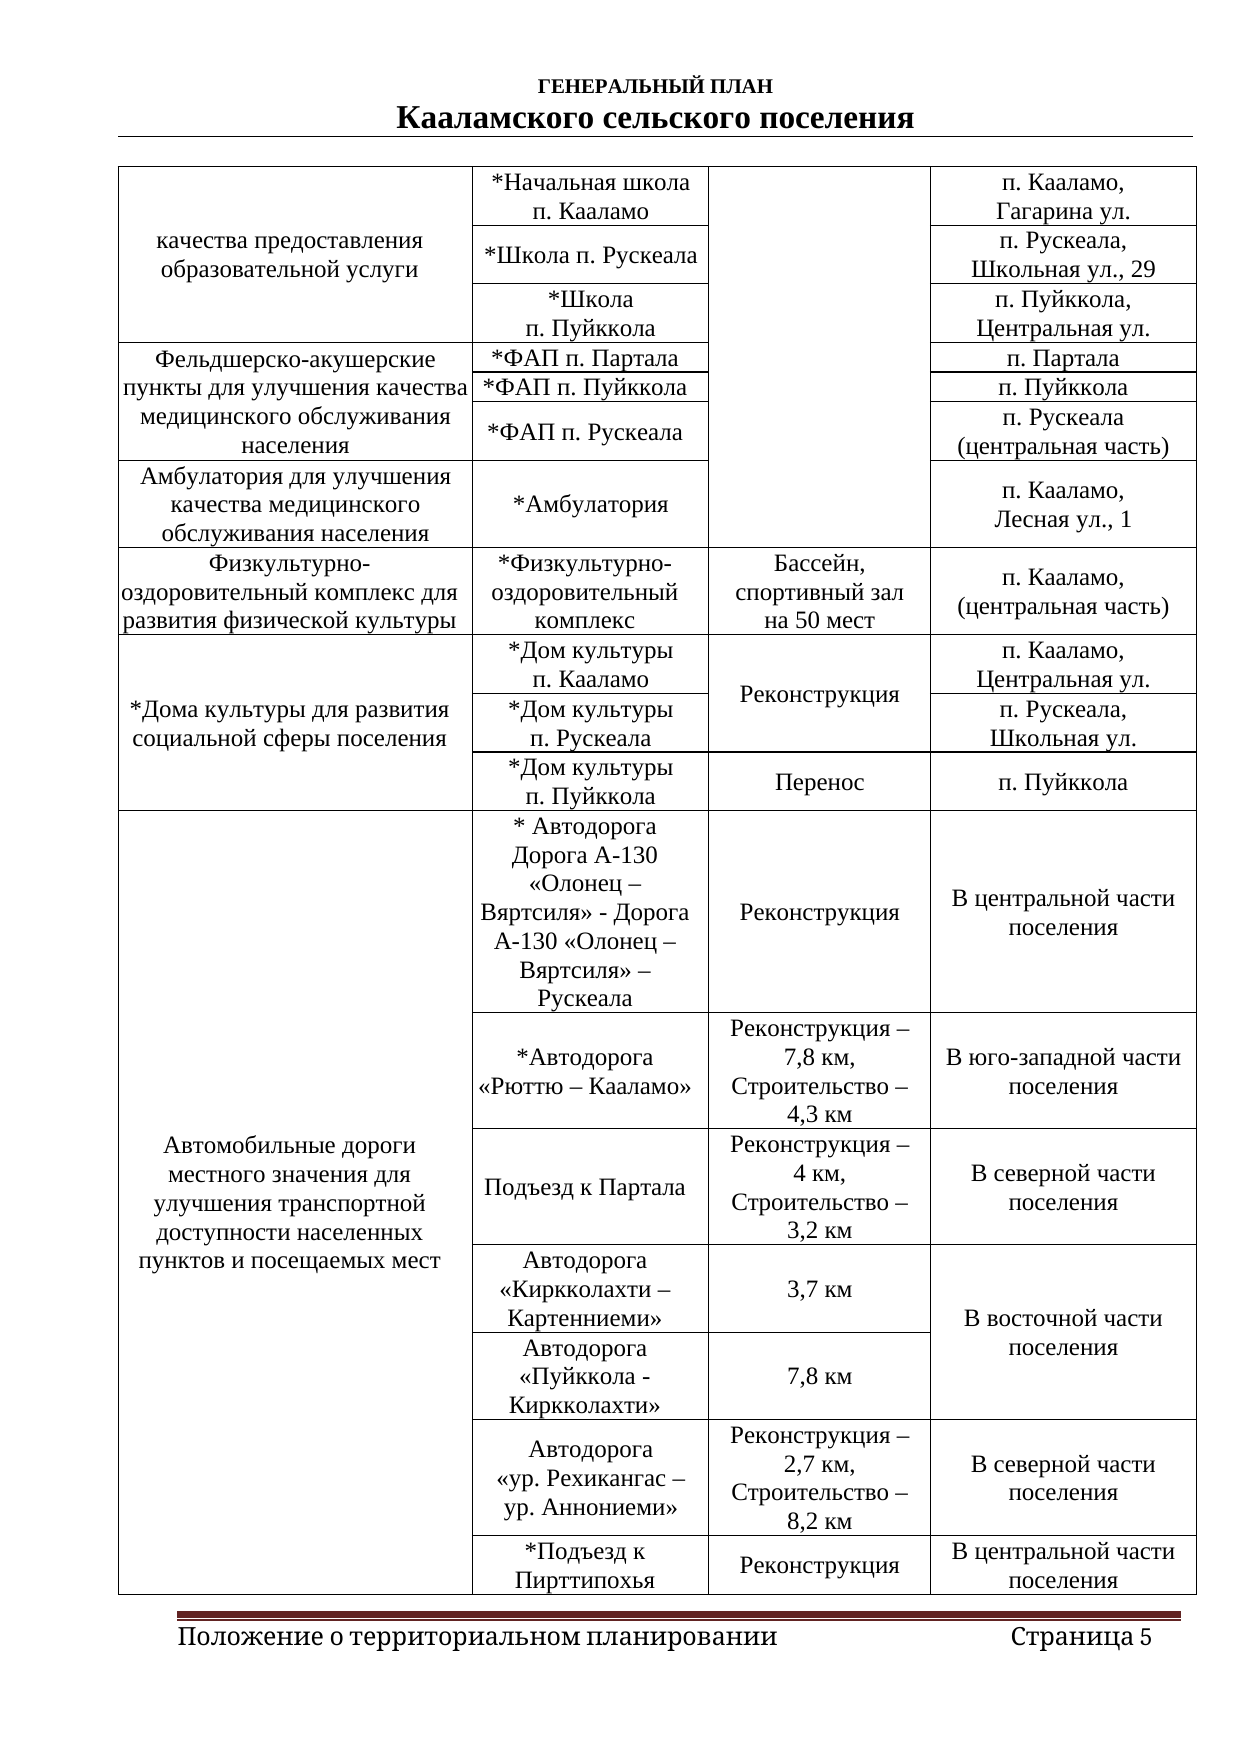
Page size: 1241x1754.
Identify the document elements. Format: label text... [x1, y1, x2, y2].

table_cell *Дом культуры п. Кааламо [473, 635, 708, 693]
table_cell *ФАП п. Пуйккола [473, 373, 708, 401]
table_cell Реконструкция – 4 км, Строительство – 3,2 км [709, 1129, 930, 1244]
table_cell В центральной части поселения [931, 1536, 1196, 1593]
table_cell п. Рускеала, Школьная ул., 29 [931, 226, 1196, 283]
table_cell Подъезд к Партала [473, 1129, 708, 1244]
table_cell Бассейн, спортивный зал на 50 мест [709, 548, 930, 634]
table_cell п. Пуйккола, Центральная ул. [931, 284, 1196, 342]
table_cell Фельдшерско-акушерские пункты для улучшения качества медицинского обслуживания населения [119, 343, 472, 460]
table_cell Физкультурно-оздоровительный комплекс для развития физической культуры [119, 548, 472, 634]
table_cell * Автодорога Дорога А-130 «Олонец – Вяртсиля» - Дорога А-130 «Олонец – Вяртсиля» – Рускеала [473, 811, 708, 1012]
table_cell В центральной части поселения [931, 811, 1196, 1012]
table_cell п. Кааламо, Гагарина ул. [931, 167, 1196, 224]
table_cell В северной части поселения [931, 1129, 1196, 1244]
table_cell В восточной части поселения [931, 1245, 1196, 1419]
table_cell Реконструкция [709, 811, 930, 1012]
table_cell *Школа п. Рускеала [473, 226, 708, 283]
table_cell Реконструкция [709, 635, 930, 751]
table_cell Автодорога «ур. Рехикангас – ур. Аннониеми» [473, 1420, 708, 1535]
table_cell п. Пуйккола [931, 753, 1196, 810]
table_cell *Дома культуры для развития социальной сферы поселения [119, 635, 472, 810]
table_cell 7,8 км [709, 1333, 930, 1419]
table_cell *Дом культуры п. Рускеала [473, 694, 708, 751]
table_cell В северной части поселения [931, 1420, 1196, 1535]
table_cell п. Кааламо, (центральная часть) [931, 548, 1196, 634]
table_cell п. Пуйккола [931, 373, 1196, 401]
table_cell *Физкультурно-оздоровительный комплекс [473, 548, 708, 634]
table_cell *ФАП п. Рускеала [473, 402, 708, 460]
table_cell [119, 167, 472, 342]
table_cell Автомобильные дороги местного значения для улучшения транспортной доступности населенных пунктов и посещаемых мест [119, 811, 472, 1593]
table_cell *Подъезд к Пирттипохья [473, 1536, 708, 1593]
table_cell *Амбулатория [473, 461, 708, 547]
table_cell п. Кааламо, Лесная ул., 1 [931, 461, 1196, 547]
table_cell Автодорога «Киркколахти – Картенниеми» [473, 1245, 708, 1332]
table_cell Реконструкция [709, 1536, 930, 1593]
table_cell В юго-западной части поселения [931, 1013, 1196, 1128]
table_cell Реконструкция – 7,8 км, Строительство – 4,3 км [709, 1013, 930, 1128]
table_cell п. Партала [931, 343, 1196, 371]
table_cell п. Рускеала, Школьная ул. [931, 694, 1196, 751]
table_cell 3,7 км [709, 1245, 930, 1332]
table_cell Амбулатория для улучшения качества медицинского обслуживания населения [119, 461, 472, 547]
table_cell *ФАП п. Партала [473, 343, 708, 371]
table_cell Автодорога «Пуйккола - Киркколахти» [473, 1333, 708, 1419]
table_cell Реконструкция – 2,7 км, Строительство – 8,2 км [709, 1420, 930, 1535]
table_cell Перенос [709, 753, 930, 810]
table_cell п. Кааламо, Центральная ул. [931, 635, 1196, 693]
table_cell *Дом культуры п. Пуйккола [473, 753, 708, 810]
table_cell *Школа п. Пуйккола [473, 284, 708, 342]
table_cell *Начальная школа п. Кааламо [473, 167, 708, 224]
table_cell *Автодорога «Рюттю – Кааламо» [473, 1013, 708, 1128]
table_cell п. Рускеала (центральная часть) [931, 402, 1196, 460]
